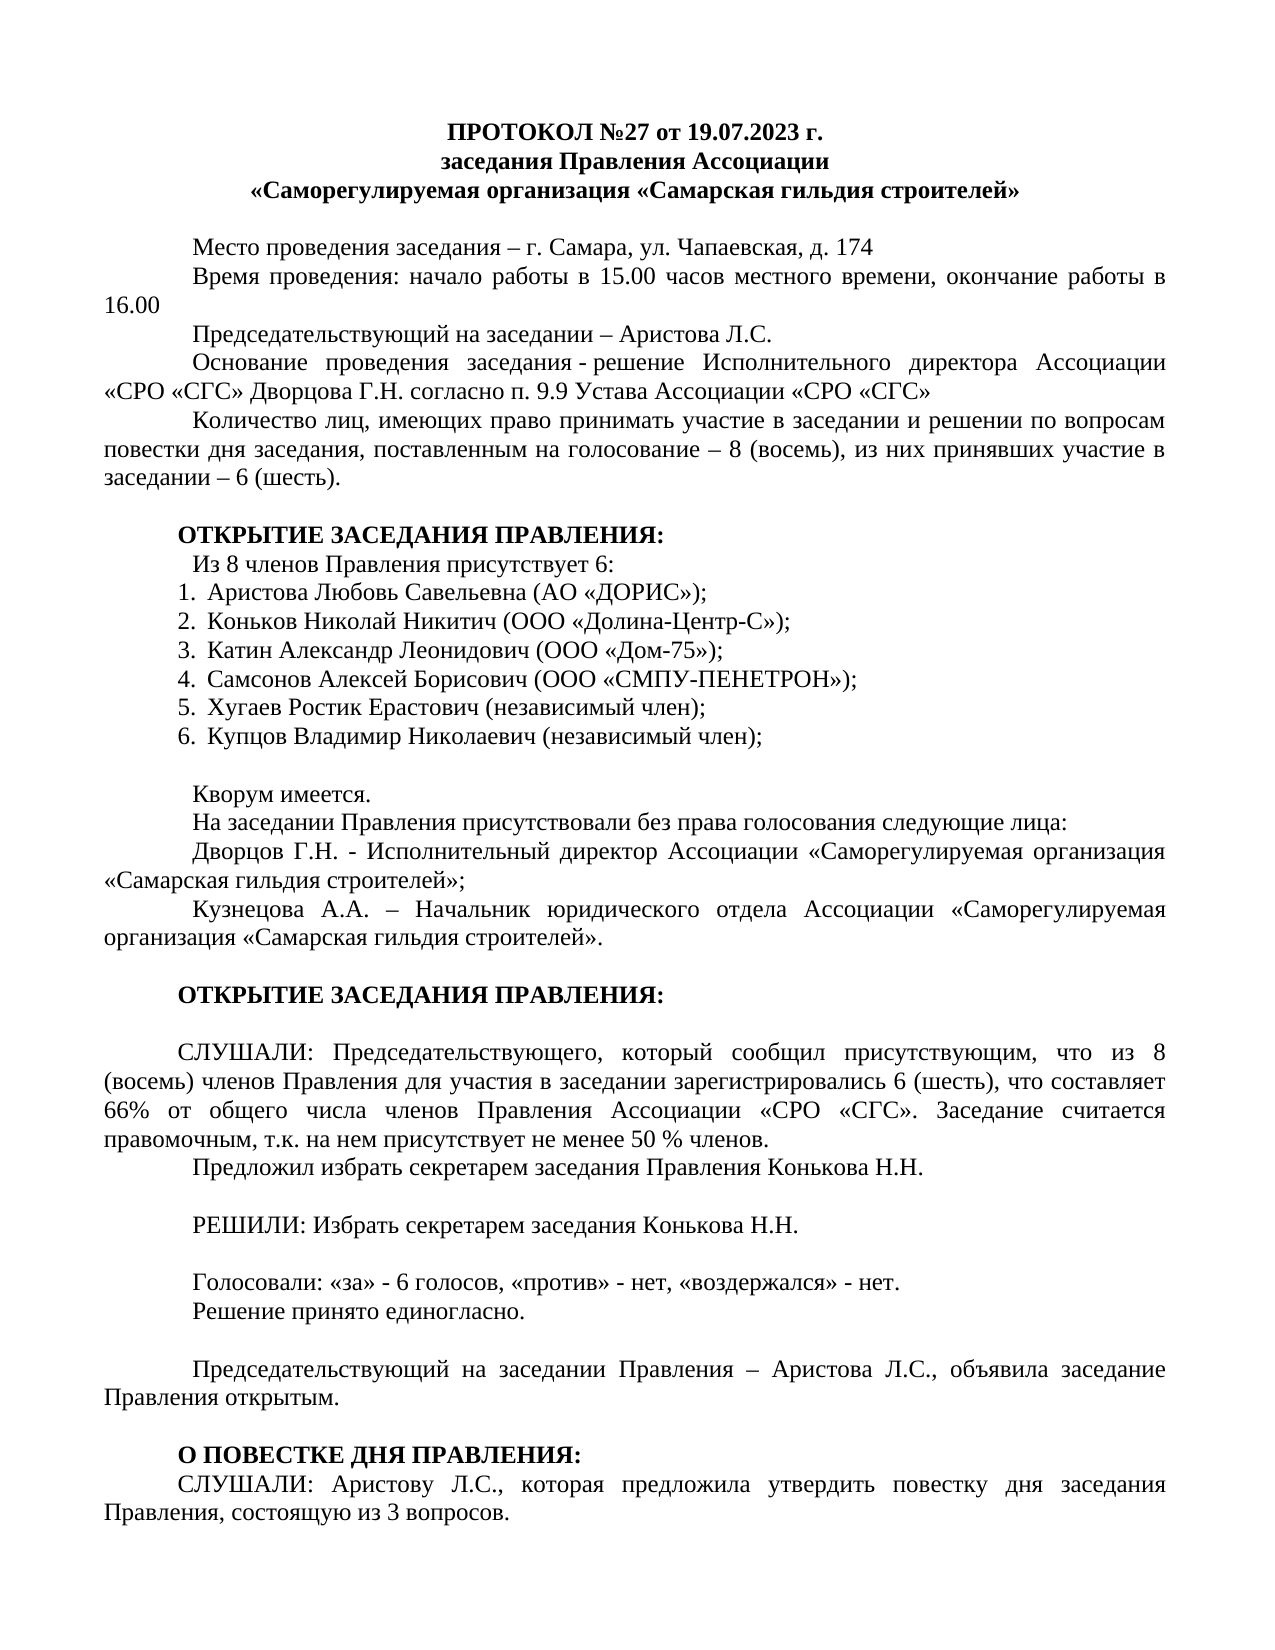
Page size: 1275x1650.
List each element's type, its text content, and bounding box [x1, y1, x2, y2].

text На заседании Правления присутствовали без права голосования следующие лица: [103, 807, 1167, 836]
text СЛУШАЛИ: Аристову Л.С., которая предложила утвердить повестку дня заседания Правления, состоящую из 3 вопросов. [103, 1469, 1167, 1526]
text Время проведения: начало работы в 15.00 часов местного времени, окончание работы в 16.00 [103, 261, 1167, 319]
text Кузнецова А.А. – Начальник юридического отдела Ассоциации «Саморегулируемая организация «Самарская гильдия строителей». [103, 894, 1167, 951]
list Самсонов Алексей Борисович (ООО «СМПУ-ПЕНЕТРОН»); [177, 664, 1167, 692]
text Место проведения заседания – г. Самара, ул. Чапаевская, д. 174 [103, 232, 1167, 261]
list Купцов Владимир Николаевич (независимый член); [177, 721, 1167, 750]
list Коньков Николай Никитич (ООО «Долина-Центр-С»); [177, 606, 1167, 635]
text заседания Правления Ассоциации [103, 146, 1167, 175]
text Председательствующий на заседании – Аристова Л.С. [103, 319, 1167, 347]
text Основание проведения заседания - решение Исполнительного директора Ассоциации «СРО «СГС» Дворцова Г.Н. согласно п. 9.9 Устава Ассоциации «СРО «СГС» [103, 347, 1167, 405]
text О ПОВЕСТКЕ ДНЯ ПРАВЛЕНИЯ: [103, 1440, 1167, 1469]
text СЛУШАЛИ: Председательствующего, который сообщил присутствующим, что из 8 (восемь) членов Правления для участия в заседании зарегистрировались 6 (шесть), что составляет 66% от общего числа членов Правления Ассоциации «СРО «СГС». Заседание считается правомочным, т.к. на нем присутствует не менее 50 % членов. [103, 1037, 1167, 1152]
text Предложил избрать секретарем заседания Правления Конькова Н.Н. [103, 1152, 1167, 1181]
text Дворцов Г.Н. - Исполнительный директор Ассоциации «Саморегулируемая организация «Самарская гильдия строителей»; [103, 836, 1167, 894]
text РЕШИЛИ: Избрать секретарем заседания Конькова Н.Н. [103, 1210, 1167, 1239]
text ОТКРЫТИЕ ЗАСЕДАНИЯ ПРАВЛЕНИЯ: [103, 520, 1167, 549]
text «Саморегулируемая организация «Самарская гильдия строителей» [103, 175, 1167, 204]
text ПРОТОКОЛ №27 от 19.07.2023 г. [103, 117, 1167, 146]
text Из 8 членов Правления присутствует 6: [103, 549, 1167, 577]
text Количество лиц, имеющих право принимать участие в заседании и решении по вопросам повестки дня заседания, поставленным на голосование – 8 (восемь), из них принявших участие в заседании – 6 (шесть). [103, 405, 1167, 491]
text ОТКРЫТИЕ ЗАСЕДАНИЯ ПРАВЛЕНИЯ: [103, 980, 1167, 1009]
list Аристова Любовь Савельевна (АО «ДОРИС»); [177, 577, 1167, 606]
text Кворум имеется. [103, 779, 1167, 807]
text Решение принято единогласно. [103, 1296, 1167, 1325]
text Председательствующий на заседании Правления – Аристова Л.С., объявила заседание Правления открытым. [103, 1354, 1167, 1411]
list Хугаев Ростик Ерастович (независимый член); [177, 692, 1167, 721]
text Голосовали: «за» - 6 голосов, «против» - нет, «воздержался» - нет. [103, 1267, 1167, 1296]
list Катин Александр Леонидович (ООО «Дом-75»); [177, 635, 1167, 664]
